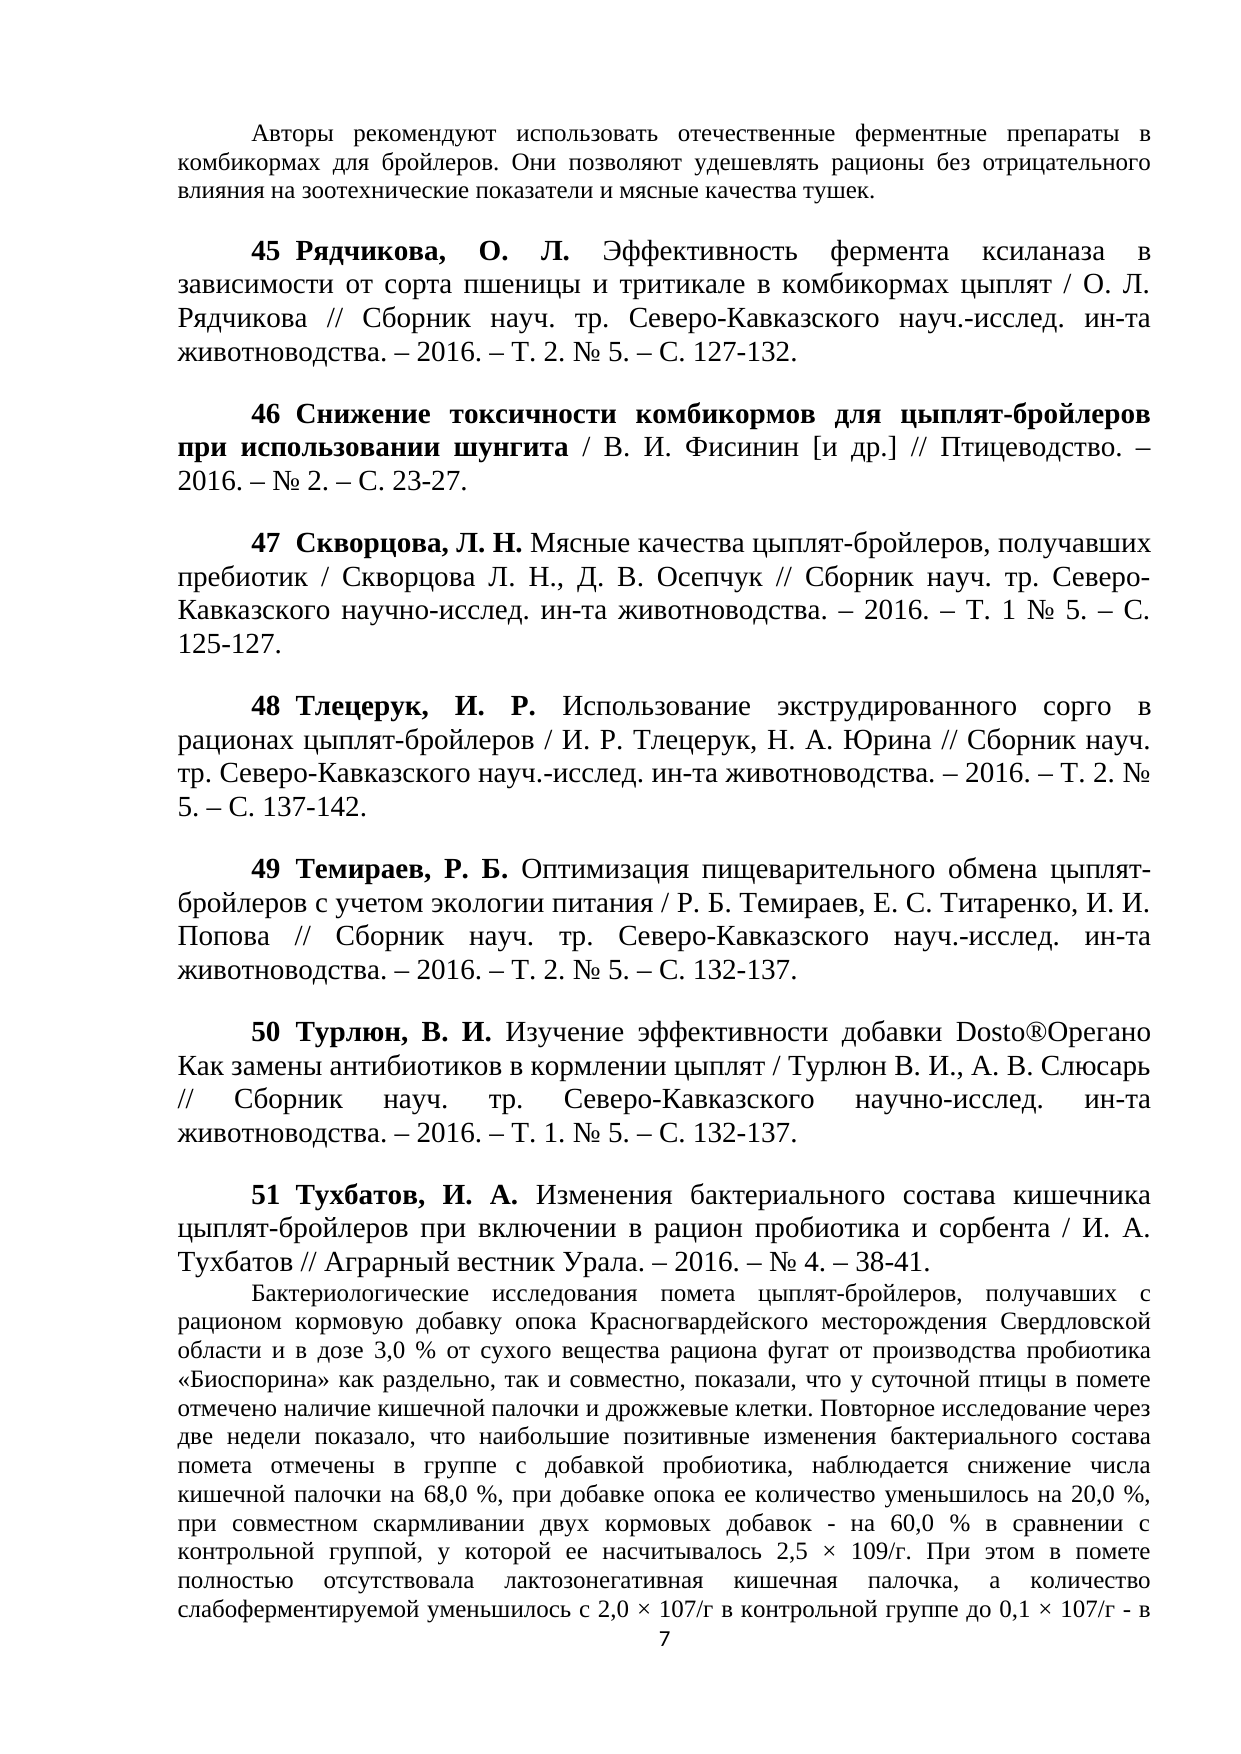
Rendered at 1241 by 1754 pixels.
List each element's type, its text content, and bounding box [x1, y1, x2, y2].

list Снижение токсичности комбикормов для цыплят-бройлеров при использовании шунгита / В. И. Фисинин [и др.] // Птицеводство. – 2016. – № 2. – С. 23-27. [177, 396, 1152, 497]
list Скворцова, Л. Н. Мясные качества цыплят-бройлеров, получавших пребиотик / Скворцова Л. Н., Д. В. Осепчук // Сборник науч. тр. Северо-Кавказского научно-исслед. ин-та животноводства. – 2016. – Т. 1 № 5. – С. 125-127. [177, 525, 1152, 659]
list Тухбатов, И. А. Изменения бактериального состава кишечника цыплят-бройлеров при включении в рацион пробиотика и сорбента / И. А. Тухбатов // Аграрный вестник Урала. – 2016. – № 4. – 38-41. [177, 1177, 1152, 1278]
text Авторы рекомендуют использовать отечественные ферментные препараты в комбикормах для бройлеров. Они позволяют удешевлять рационы без отрицательного влияния на зоотехнические показатели и мясные качества тушек. [177, 118, 1152, 204]
list Тлецерук, И. Р. Использование экструдированного сорго в рационах цыплят-бройлеров / И. Р. Тлецерук, Н. А. Юрина // Сборник науч. тр. Северо-Кавказского науч.-исслед. ин-та животноводства. – 2016. – Т. 2. № 5. – С. 137-142. [177, 688, 1152, 822]
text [177, 1278, 1152, 1623]
list Рядчикова, О. Л. Эффективность фермента ксиланаза в зависимости от сорта пшеницы и тритикале в комбикормах цыплят / О. Л. Рядчикова // Сборник науч. тр. Северо-Кавказского науч.-исслед. ин-та животноводства. – 2016. – Т. 2. № 5. – С. 127-132. [177, 233, 1152, 367]
list Темираев, Р. Б. Оптимизация пищеварительного обмена цыплят-бройлеров с учетом экологии питания / Р. Б. Темираев, Е. С. Титаренко, И. И. Попова // Сборник науч. тр. Северо-Кавказского науч.-исслед. ин-та животноводства. – 2016. – Т. 2. № 5. – С. 132-137. [177, 851, 1152, 985]
list Турлюн, В. И. Изучение эффективности добавки Dosto®Орегано Как замены антибиотиков в кормлении цыплят / Турлюн В. И., А. В. Слюсарь // Сборник науч. тр. Северо-Кавказского научно-исслед. ин-та животноводства. – 2016. – Т. 1. № 5. – С. 132-137. [177, 1014, 1152, 1148]
